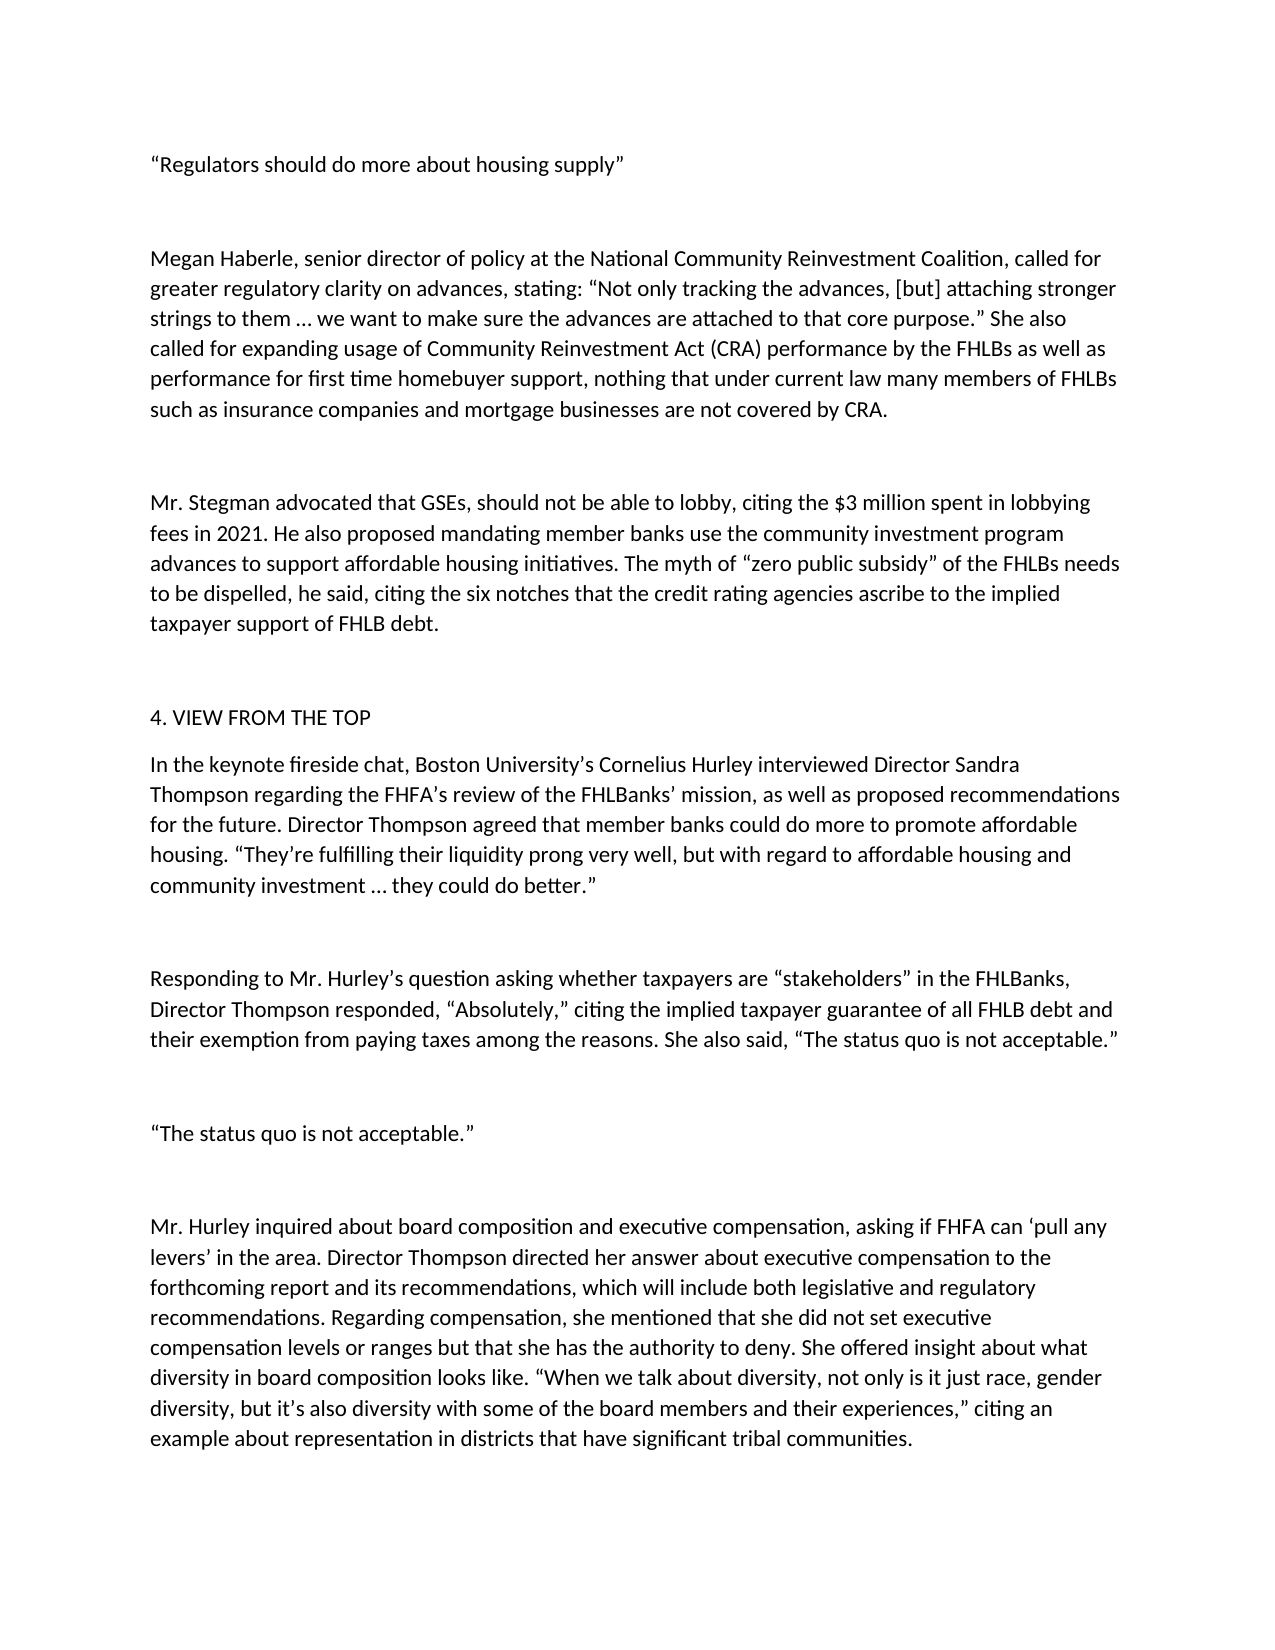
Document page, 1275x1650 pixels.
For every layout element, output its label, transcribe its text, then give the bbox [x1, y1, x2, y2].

text Responding to Mr. Hurley’s question asking whether taxpayers are “stakeholders” in the FHLBanks, Director Thompson responded, “Absolutely,” citing the implied taxpayer guarantee of all FHLB debt and their exemption from paying taxes among the reasons. She also said, “The status quo is not acceptable.” [150, 964, 1125, 1053]
text In the keynote fireside chat, Boston University’s Cornelius Hurley interviewed Director Sandra Thompson regarding the FHFA’s review of the FHLBanks’ mission, as well as proposed recommendations for the future. Director Thompson agreed that member banks could do more to promote affordable housing. “They’re fulfilling their liquidity prong very well, but with regard to affordable housing and community investment … they could do better.” [150, 750, 1125, 899]
text Mr. Stegman advocated that GSEs, should not be able to lobby, citing the $3 million spent in lobbying fees in 2021. He also proposed mandating member banks use the community investment program advances to support affordable housing initiatives. The myth of “zero public subsidy” of the FHLBs needs to be dispelled, he said, citing the six notches that the credit rating agencies ascribe to the implied taxpayer support of FHLB debt. [150, 488, 1125, 637]
text 4. VIEW FROM THE TOP [150, 703, 1125, 731]
text Mr. Hurley inquired about board composition and executive compensation, asking if FHFA can ‘pull any levers’ in the area. Director Thompson directed her answer about executive compensation to the forthcoming report and its recommendations, which will include both legislative and regulatory recommendations. Regarding compensation, she mentioned that she did not set executive compensation levels or ranges but that she has the authority to deny. She offered insight about what diversity in board composition looks like. “When we talk about diversity, not only is it just race, gender diversity, but it’s also diversity with some of the board members and their experiences,” citing an example about representation in districts that have significant tribal communities. [150, 1212, 1125, 1452]
text Megan Haberle, senior director of policy at the National Community Reinvestment Coalition, called for greater regulatory clarity on advances, stating: “Not only tracking the advances, [but] attaching stronger strings to them … we want to make sure the advances are attached to that core purpose.” She also called for expanding usage of Community Reinvestment Act (CRA) performance by the FHLBs as well as performance for first time homebuyer support, nothing that under current law many members of FHLBs such as insurance companies and mortgage businesses are not covered by CRA. [150, 244, 1125, 423]
text “Regulators should do more about housing supply” [150, 150, 1125, 178]
text “The status quo is not acceptable.” [150, 1119, 1125, 1147]
